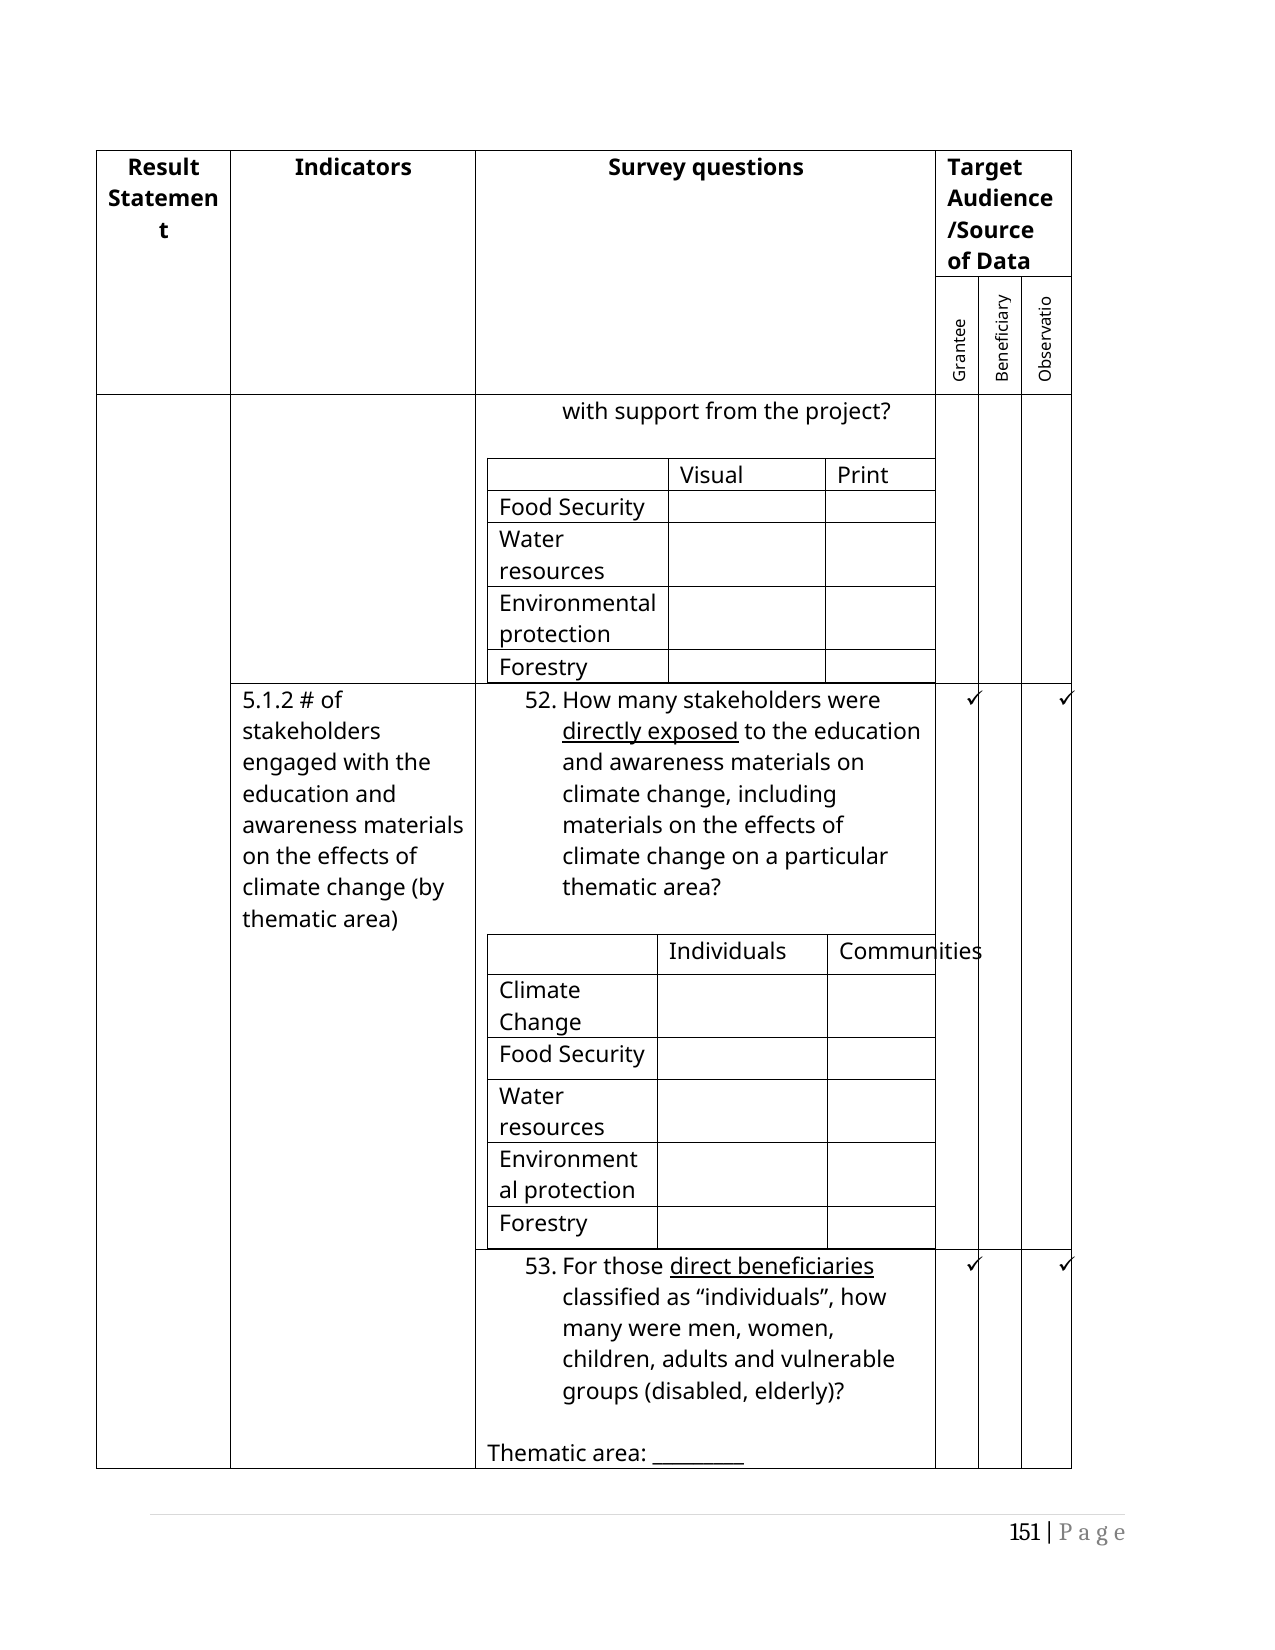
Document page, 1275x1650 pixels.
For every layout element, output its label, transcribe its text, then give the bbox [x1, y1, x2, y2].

table_cell Grantee [936, 277, 978, 394]
table_header Indicators [231, 151, 475, 394]
table_cell [1022, 395, 1071, 683]
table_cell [476, 1250, 935, 1468]
table_cell [936, 1250, 978, 1468]
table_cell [476, 395, 935, 683]
table_cell [1022, 1250, 1071, 1468]
table_cell [979, 395, 1021, 683]
table_header Survey questions [476, 151, 935, 394]
table_cell 5.1.2 # of stakeholders engaged with the education and awareness materials on the effects of climate change (by thematic area) [231, 684, 475, 1468]
table_header Target Audience/Source of Data [936, 151, 1071, 276]
table_cell How many stakeholders were directly exposed to the education and awareness materials on climate change, including materials on the effects of climate change on a particular thematic area? [476, 684, 935, 1248]
table_cell [1022, 684, 1071, 1248]
table_cell [979, 1250, 1021, 1468]
table_cell [936, 395, 978, 683]
table_header Result Statement [97, 151, 230, 394]
table_cell [979, 684, 1021, 1248]
table_cell [936, 684, 978, 1248]
table_cell Beneficiary [979, 277, 1021, 394]
table_cell Observation/Specific Field Survey [1022, 277, 1071, 394]
